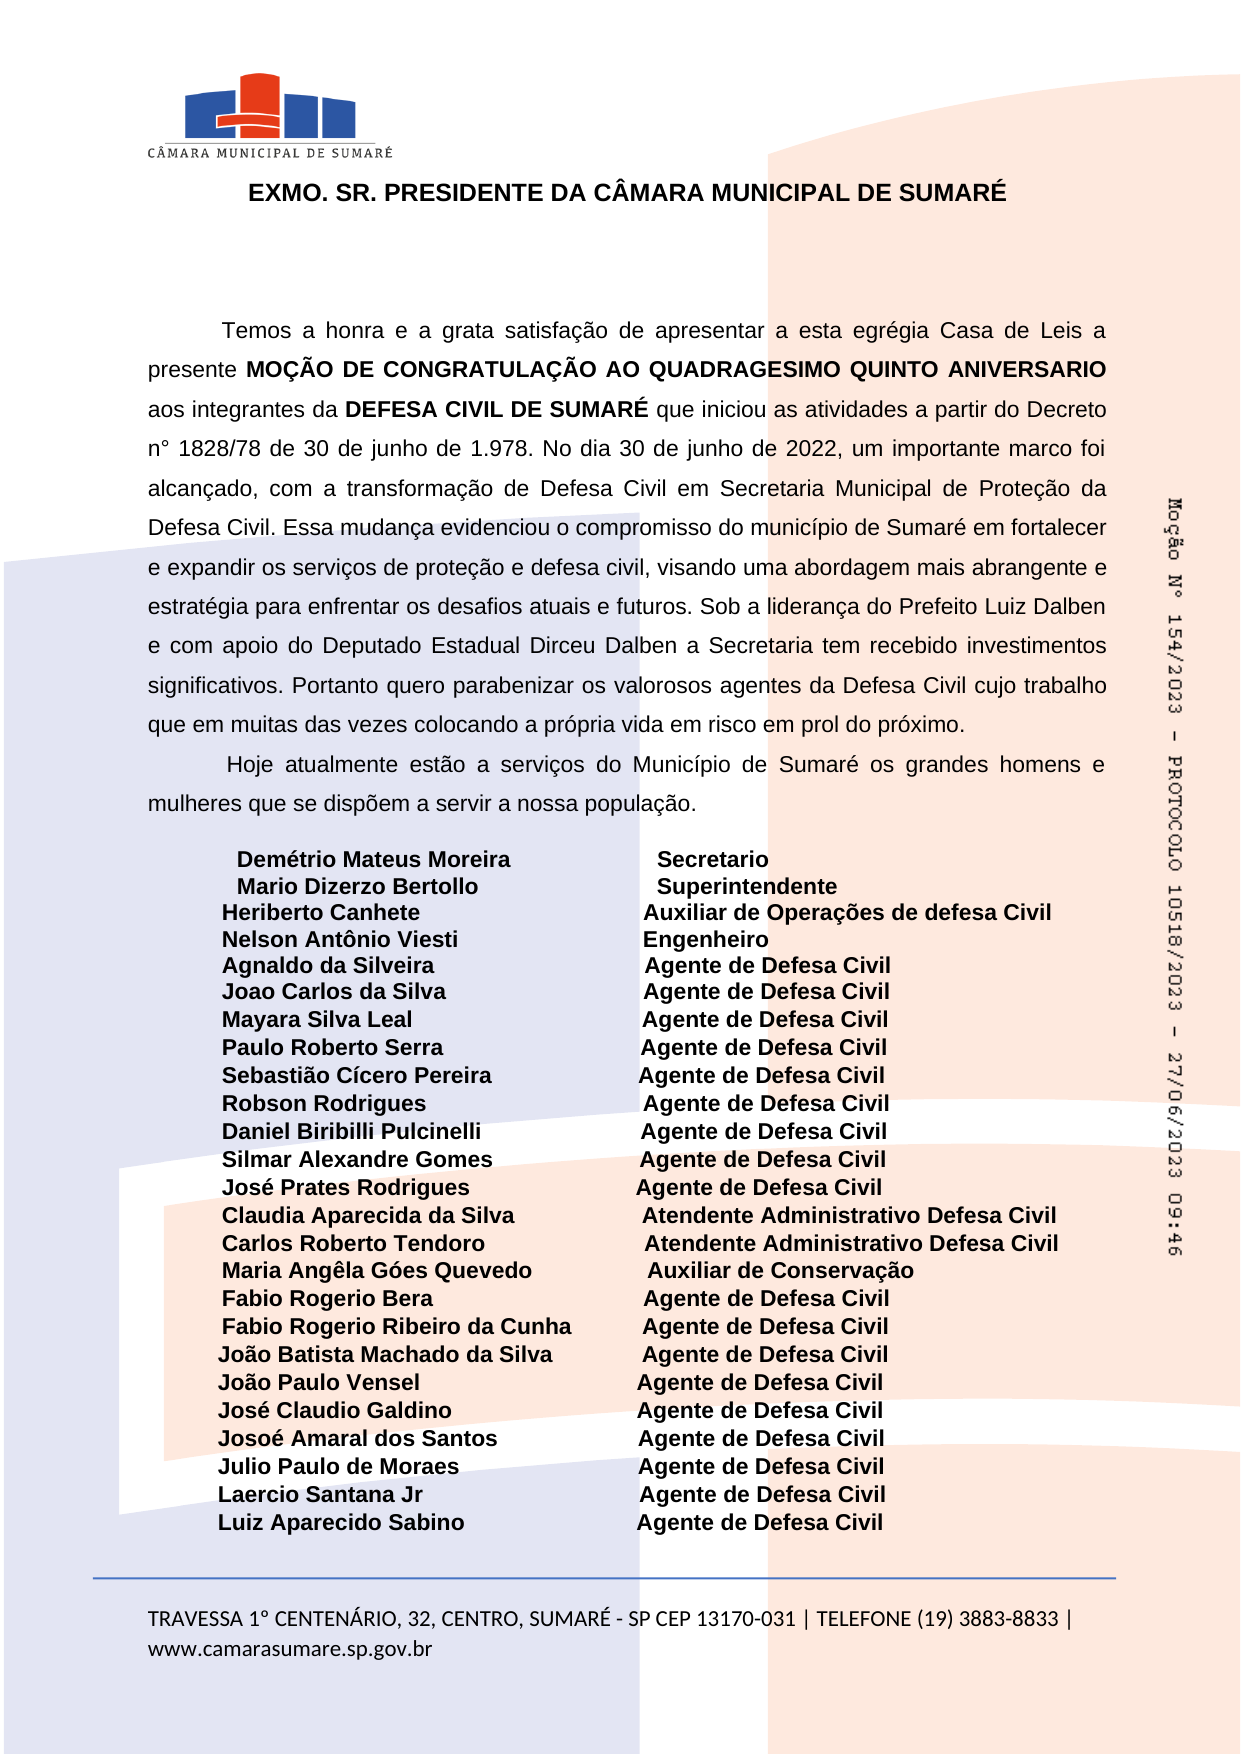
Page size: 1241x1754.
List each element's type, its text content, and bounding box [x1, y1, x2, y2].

text Temos a honra e a grata satisfação de apresentar a esta egrégia Casa de Leis a presente MOÇÃO DE CONGRATULAÇÃO AO QUADRAGESIMO QUINTO ANIVERSARIO aos integrantes da DEFESA CIVIL DE SUMARÉ que iniciou as atividades a partir do Decreto n° 1828/78 de 30 de junho de 1.978. No dia 30 de junho de 2022, um importante marco foi alcançado, com a transformação de Defesa Civil em Secretaria Municipal de Proteção da Defesa Civil. Essa mudança evidenciou o compromisso do município de Sumaré em fortalecer e expandir os serviços de proteção e defesa civil, visando uma abordagem mais abrangente e estratégia para enfrentar os desafios atuais e futuros. Sob a liderança do Prefeito Luiz Dalben e com apoio do Deputado Estadual Dirceu Dalben a Secretaria tem recebido investimentos significativos. Portanto quero parabenizar os valorosos agentes da Defesa Civil cujo trabalho que em muitas das vezes colocando a própria vida em risco em prol do próximo. [148, 317, 1107, 738]
text Fabio Rogerio Ribeiro da Cunha Agente de Defesa Civil [148, 1313, 1107, 1339]
text Julio Paulo de Moraes Agente de Defesa Civil [148, 1453, 1107, 1479]
text Paulo Roberto Serra Agente de Defesa Civil [148, 1034, 1107, 1060]
picture [147, 73, 394, 160]
text Silmar Alexandre Gomes Agente de Defesa Civil [148, 1146, 1107, 1172]
text Daniel Biribilli Pulcinelli Agente de Defesa Civil [148, 1118, 1107, 1144]
text Laercio Santana Jr Agente de Defesa Civil [148, 1481, 1107, 1507]
text Nelson Antônio Viesti Engenheiro [148, 926, 1107, 952]
text Fabio Rogerio Bera Agente de Defesa Civil [148, 1285, 1107, 1312]
picture [1142, 494, 1205, 1260]
text Heriberto Canhete Auxiliar de Operações de defesa Civil [148, 899, 1107, 926]
text Luiz Aparecido Sabino Agente de Defesa Civil [148, 1509, 1107, 1535]
text Joao Carlos da Silva Agente de Defesa Civil [148, 978, 1107, 1004]
text Mario Dizerzo Bertollo Superintendente [148, 873, 1107, 899]
text Mayara Silva Leal Agente de Defesa Civil [148, 1006, 1107, 1032]
text Agnaldo da Silveira Agente de Defesa Civil [148, 952, 1107, 978]
text EXMO. SR. PRESIDENTE DA CÂMARA MUNICIPAL DE SUMARÉ [148, 178, 1107, 207]
text Demétrio Mateus Moreira Secretario [148, 846, 1107, 873]
text João Paulo Vensel Agente de Defesa Civil [148, 1369, 1107, 1395]
text Robson Rodrigues Agente de Defesa Civil [148, 1090, 1107, 1116]
text Sebastião Cícero Pereira Agente de Defesa Civil [148, 1062, 1107, 1088]
text João Batista Machado da Silva Agente de Defesa Civil [148, 1341, 1107, 1367]
text José Prates Rodrigues Agente de Defesa Civil [148, 1174, 1107, 1200]
text Claudia Aparecida da Silva Atendente Administrativo Defesa Civil [148, 1202, 1107, 1228]
text José Claudio Galdino Agente de Defesa Civil [148, 1397, 1107, 1423]
text Josoé Amaral dos Santos Agente de Defesa Civil [148, 1425, 1107, 1451]
text Hoje atualmente estão a serviços do Município de Sumaré os grandes homens e mulheres que se dispõem a servir a nossa população. [148, 751, 1107, 817]
text Carlos Roberto Tendoro Atendente Administrativo Defesa Civil [148, 1229, 1107, 1256]
text Maria Angêla Góes Quevedo Auxiliar de Conservação [148, 1257, 1107, 1284]
